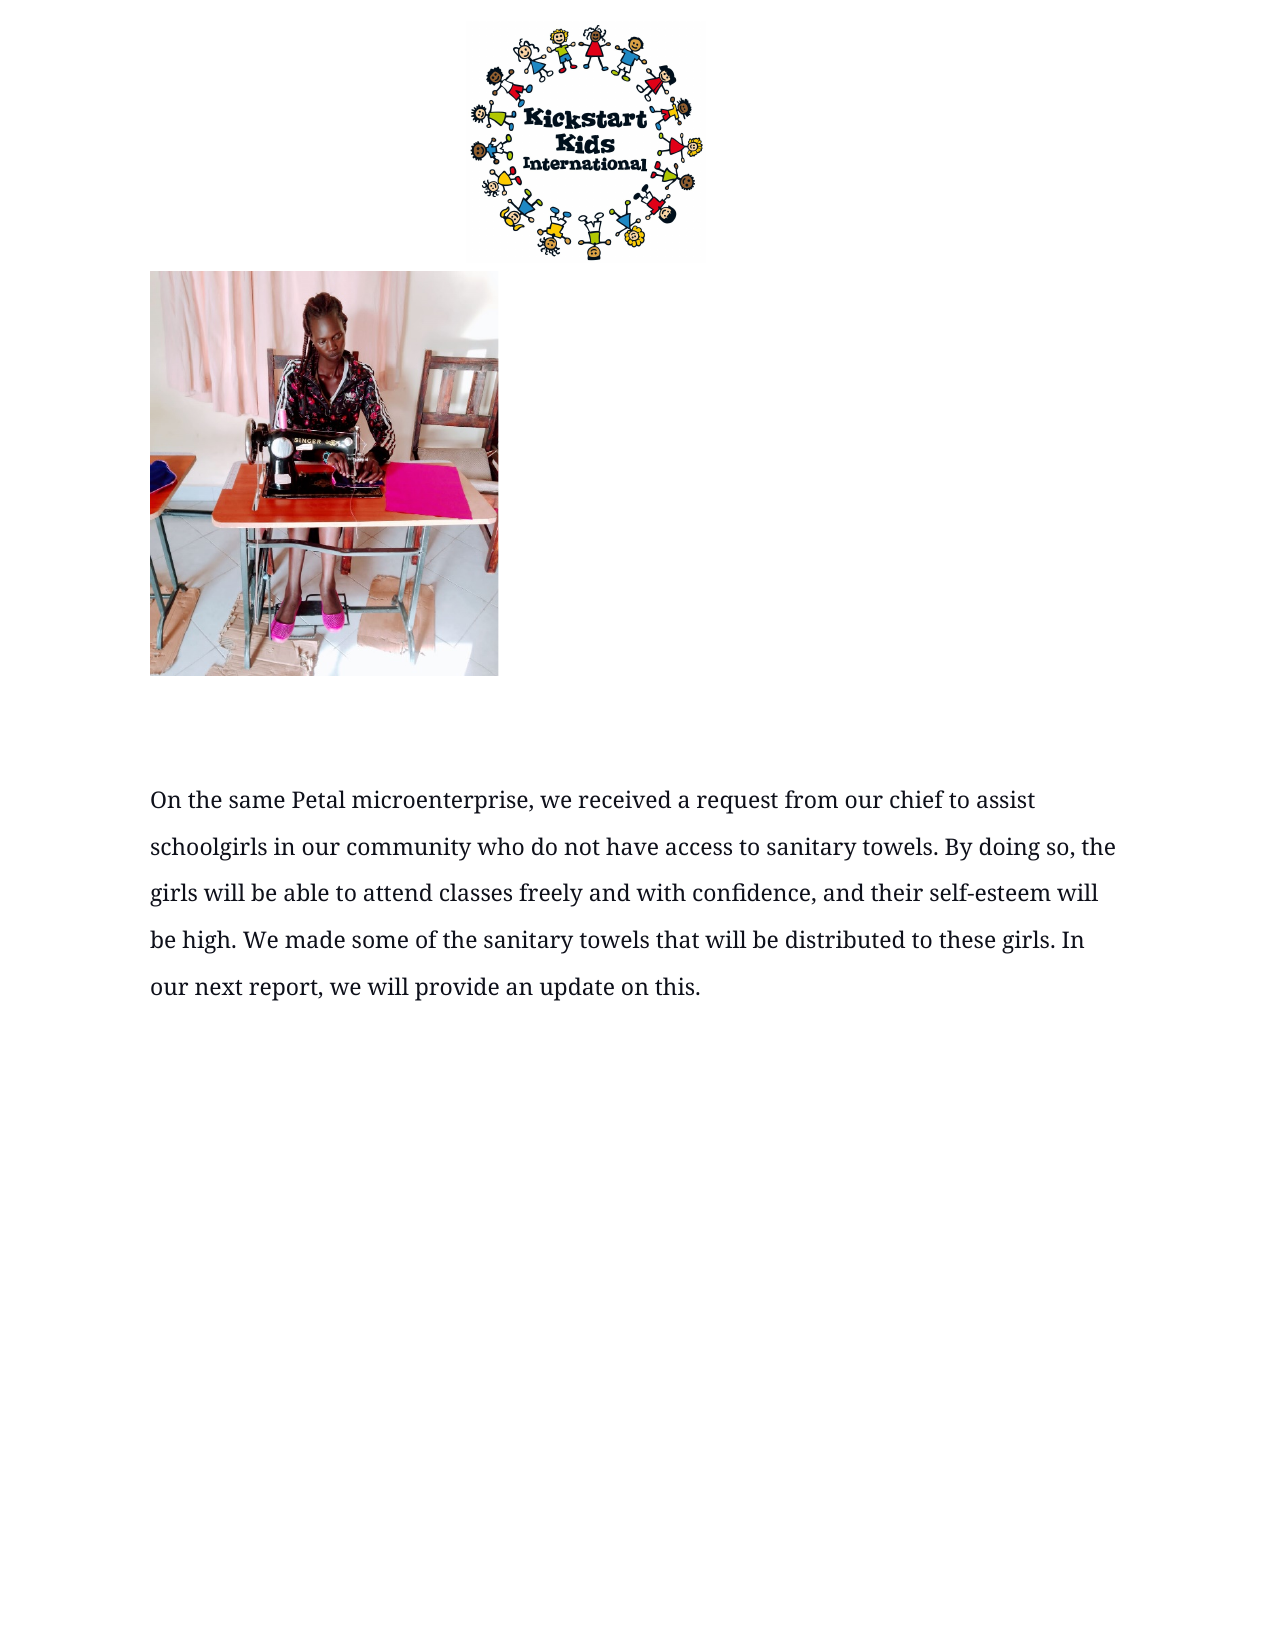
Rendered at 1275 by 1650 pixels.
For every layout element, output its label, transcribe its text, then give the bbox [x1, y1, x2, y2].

picture [465, 21, 707, 262]
text On the same Petal microenterprise, we received a request from our chief to assist schoolgirls in our community who do not have access to sanitary towels. By doing so, the girls will be able to attend classes freely and with confidence, and their self-esteem will be high. We made some of the sanitary towels that will be distributed to these girls. In our next report, we will provide an update on this. [150, 783, 1125, 1002]
picture [150, 271, 499, 676]
